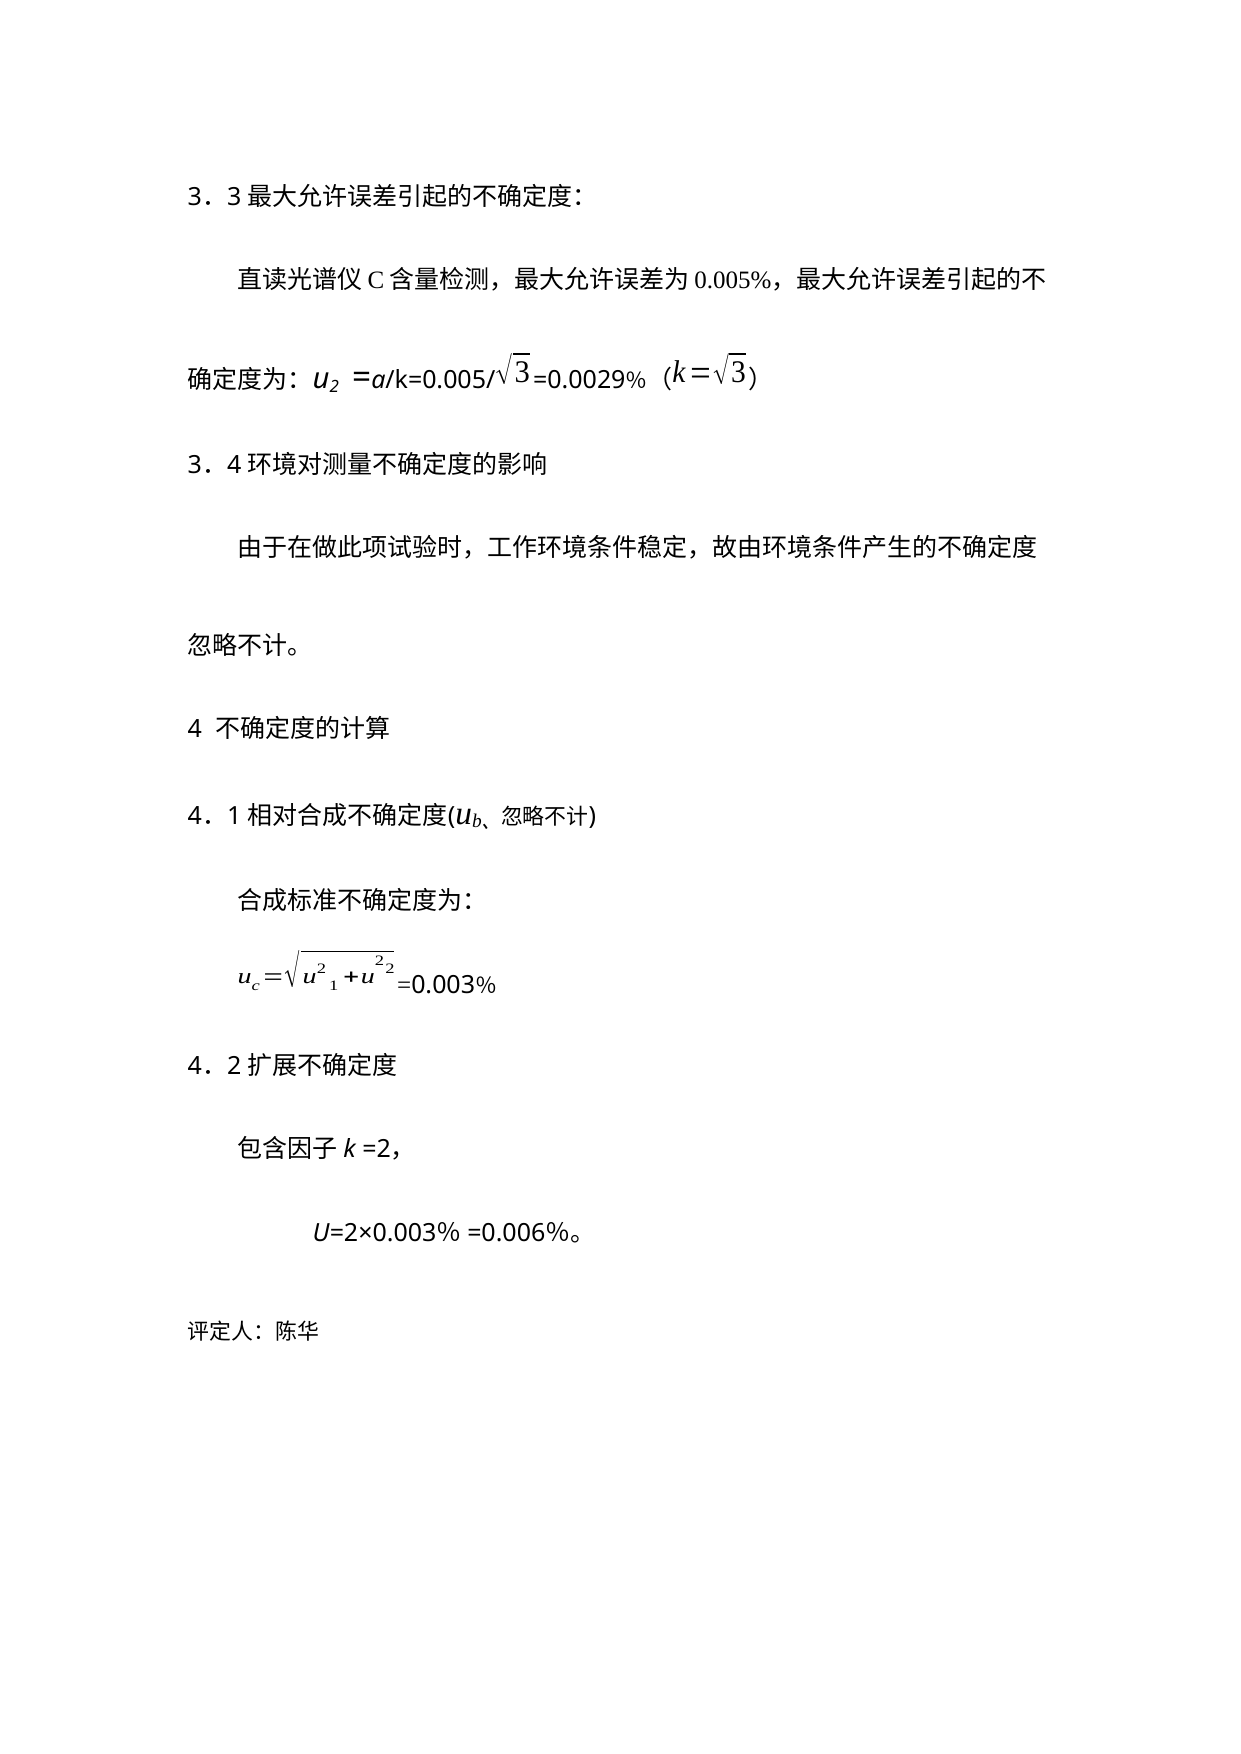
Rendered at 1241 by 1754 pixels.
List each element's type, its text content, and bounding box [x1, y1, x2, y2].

text 3．4 环境对测量不确定度的影响 [187, 430, 1053, 495]
text 包含因子 k =2， [187, 1114, 1053, 1179]
text U=2×0.003％ =0.006％。 [187, 1198, 1053, 1263]
text 直读光谱仪C含量检测，最大允许误差为0.005%，最大允许误差引起的不确定度为：u2 =a/k=0.005/=0.0029％（） [187, 245, 1053, 408]
text 4 不确定度的计算 [187, 694, 1053, 759]
text =0.003％ [187, 949, 1053, 1014]
text 由于在做此项试验时，工作环境条件稳定，故由环境条件产生的不确定度忽略不计。 [187, 513, 1053, 676]
text 4．2 扩展不确定度 [187, 1031, 1053, 1096]
text 评定人：陈华 [187, 1313, 1053, 1346]
text 3．3 最大允许误差引起的不确定度： [187, 162, 1053, 227]
text 合成标准不确定度为： [187, 866, 1053, 931]
text 4．1 相对合成不确定度(ub、忽略不计) [187, 777, 1053, 842]
